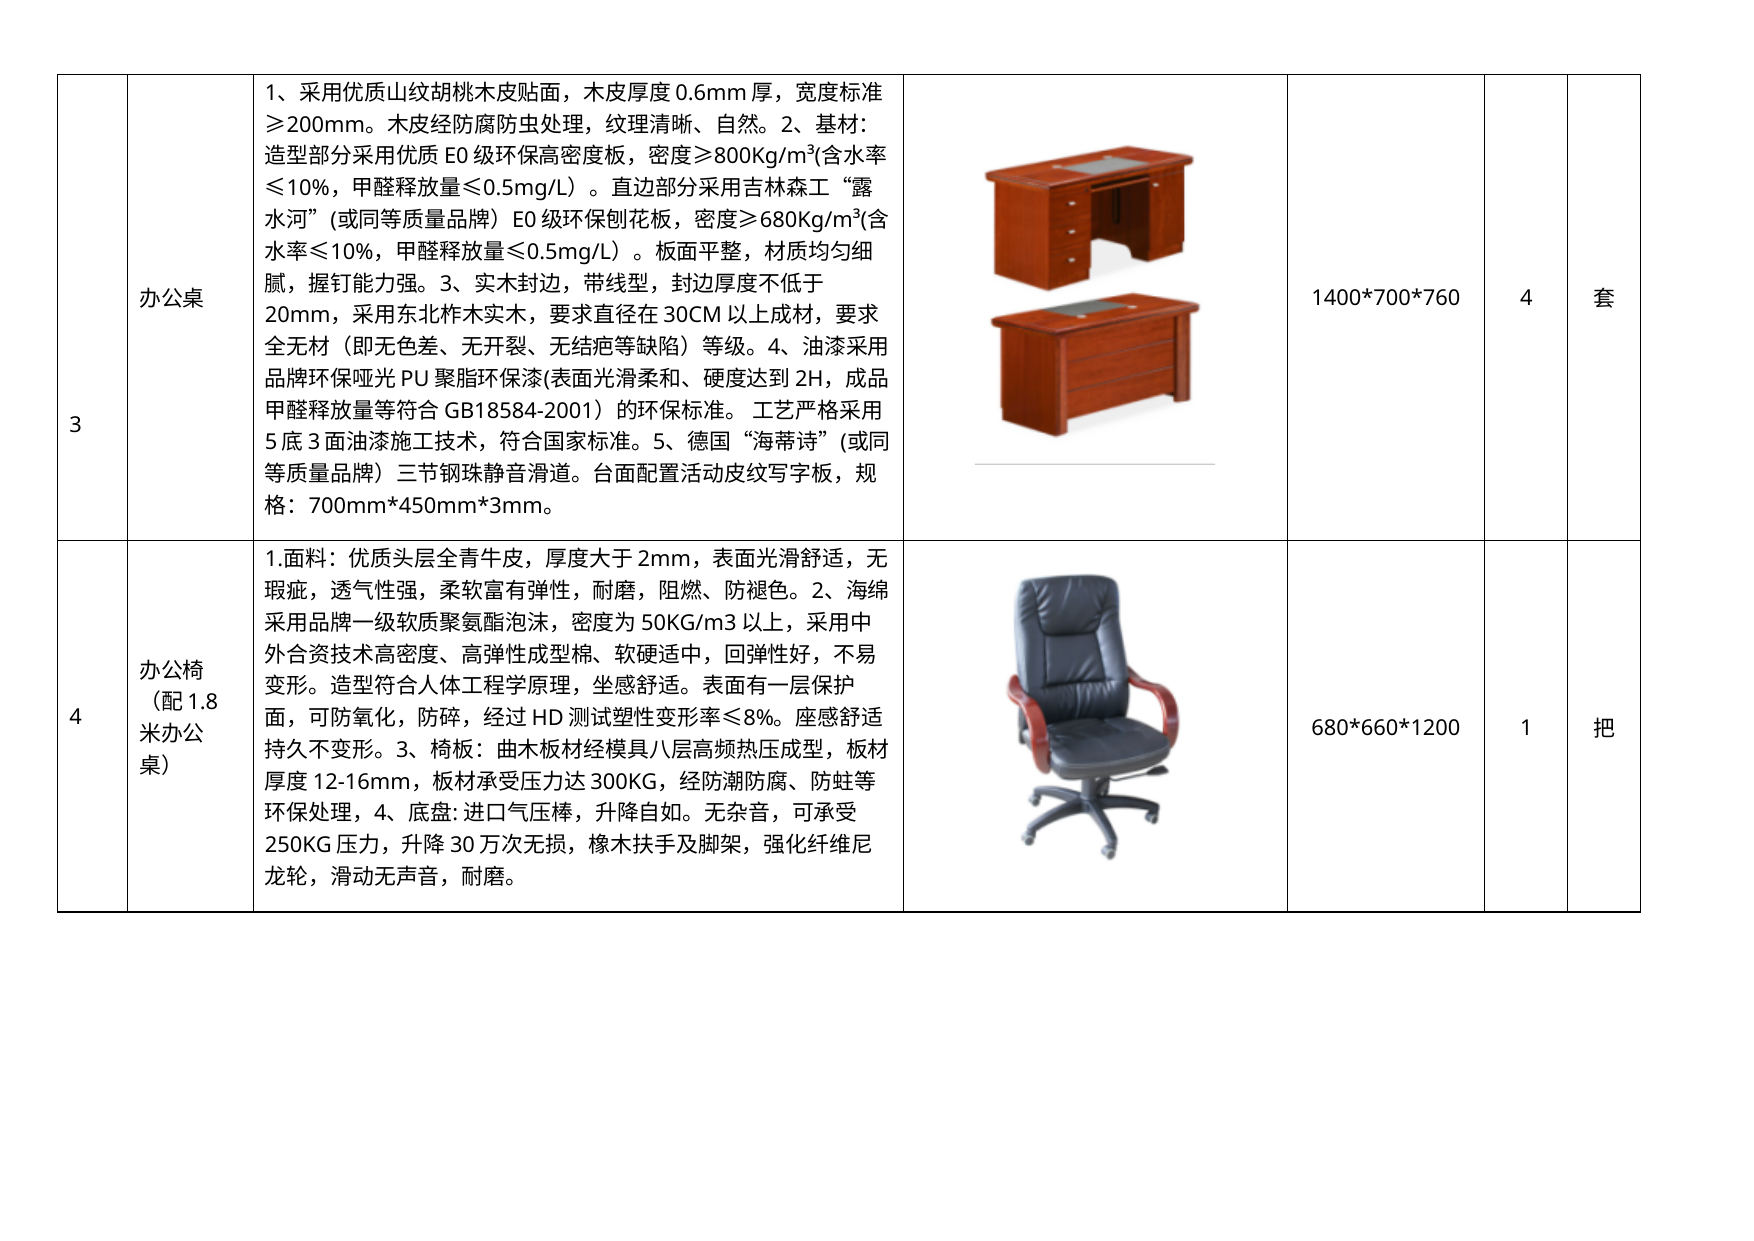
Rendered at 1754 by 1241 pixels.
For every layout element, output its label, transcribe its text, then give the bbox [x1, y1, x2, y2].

table_cell 4 [1485, 75, 1567, 540]
table_cell 1 [1485, 541, 1567, 911]
table_cell 4 [58, 541, 127, 911]
table_cell [904, 541, 1287, 911]
table_cell 3 [58, 75, 127, 540]
picture [974, 129, 1216, 466]
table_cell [254, 541, 903, 911]
table_cell 680*660*1200 [1288, 541, 1484, 911]
picture [983, 566, 1207, 866]
table_cell 1400*700*760 [1288, 75, 1484, 540]
table_cell 办公桌 [128, 75, 253, 540]
table_cell 套 [1568, 75, 1640, 540]
table_cell 1、采用优质山纹胡桃木皮贴面，木皮厚度0.6mm厚，宽度标准≥200mm。木皮经防腐防虫处理，纹理清晰、自然。2、基材：造型部分采用优质E0级环保高密度板，密度≥800Kg/m³(含水率≤10%，甲醛释放量≤0.5mg/L）。直边部分采用吉林森工“露水河”(或同等质量品牌）E0级环保刨花板，密度≥680Kg/m³(含水率≤10%，甲醛释放量≤0.5mg/L）。板面平整，材质均匀细腻，握钉能力强。3、实木封边，带线型，封边厚度不低于20mm，采用东北柞木实木，要求直径在30CM以上成材，要求全无材（即无色差、无开裂、无结疤等缺陷）等级。4、油漆采用品牌环保哑光PU聚脂环保漆(表面光滑柔和、硬度达到2H，成品甲醛释放量等符合GB18584-2001）的环保标准。 工艺严格采用5底3面油漆施工技术，符合国家标准。5、德国“海蒂诗”(或同等质量品牌）三节钢珠静音滑道。台面配置活动皮纹写字板，规格：700mm*450mm*3mm。 [254, 75, 903, 540]
table_cell 办公椅（配1.8米办公桌） [128, 541, 253, 911]
table_cell 把 [1568, 541, 1640, 911]
table_cell [904, 75, 1287, 540]
